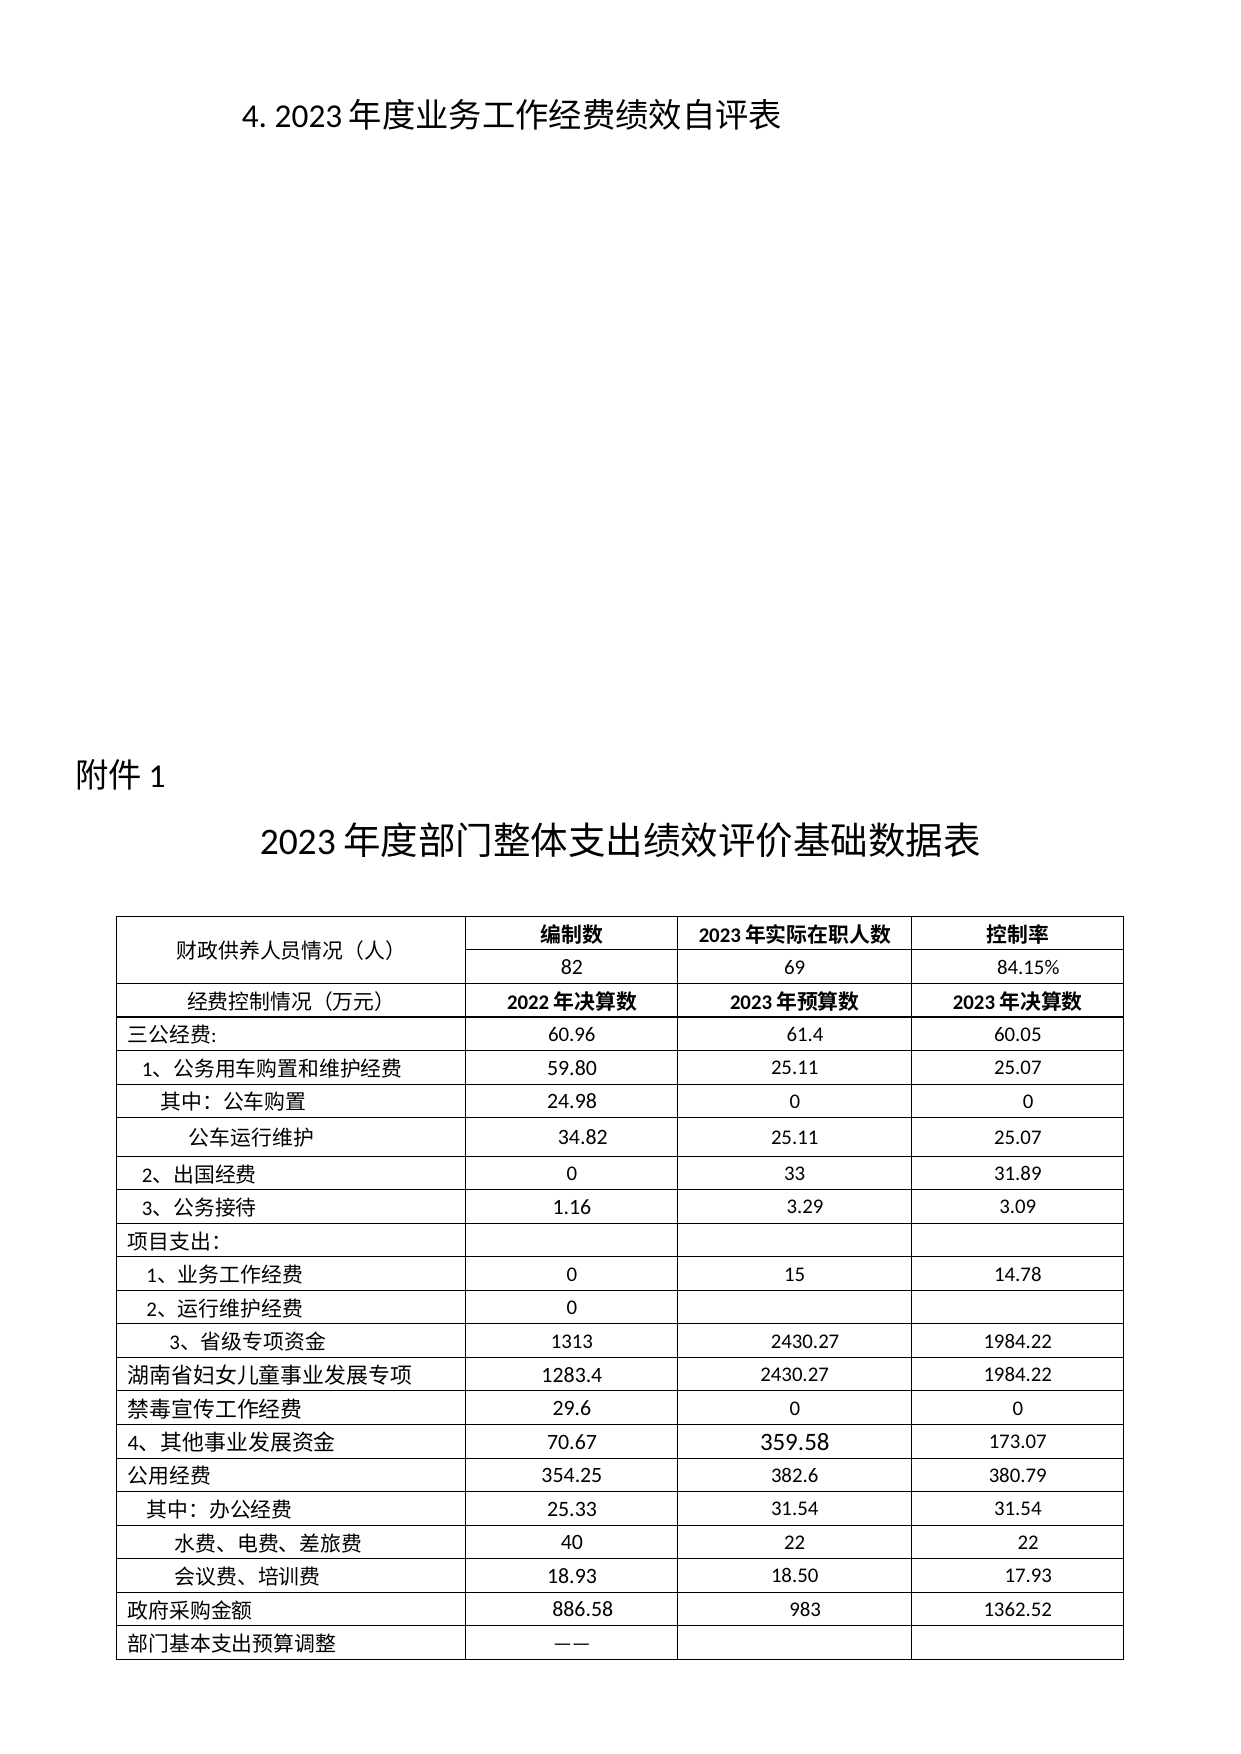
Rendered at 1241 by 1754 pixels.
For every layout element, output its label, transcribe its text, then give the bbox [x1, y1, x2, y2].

table_cell 359.58 [678, 1425, 911, 1457]
table_cell 22 [678, 1526, 911, 1558]
table_cell 24.98 [466, 1085, 677, 1117]
table_cell 项目支出： [117, 1224, 465, 1256]
table_cell 1984.22 [912, 1324, 1123, 1357]
table_cell 2023年决算数 [912, 984, 1123, 1016]
table_cell 60.05 [912, 1018, 1123, 1050]
text 2023年度部门整体支出绩效评价基础数据表 [75, 806, 1165, 871]
table_cell 3.29 [678, 1190, 911, 1223]
table_cell 69 [678, 950, 911, 983]
table_cell 1313 [466, 1324, 677, 1357]
table_cell 22 [912, 1526, 1123, 1558]
table_cell 0 [678, 1391, 911, 1424]
table_cell 25.33 [466, 1492, 677, 1524]
table_cell [912, 1291, 1123, 1323]
table_cell 2022年决算数 [466, 984, 677, 1016]
table_cell 61.4 [678, 1018, 911, 1050]
table_header 2023年实际在职人数 [678, 917, 911, 949]
table_cell 公车运行维护 [117, 1118, 465, 1156]
table_cell 18.50 [678, 1559, 911, 1592]
table_cell 三公经费: [117, 1018, 465, 1050]
table_cell 886.58 [466, 1593, 677, 1625]
table_cell 0 [912, 1085, 1123, 1117]
table_cell 14.78 [912, 1257, 1123, 1290]
table_cell 水费、电费、差旅费 [117, 1526, 465, 1558]
table_cell 15 [678, 1257, 911, 1290]
table_cell 25.07 [912, 1051, 1123, 1083]
table_cell 382.6 [678, 1459, 911, 1491]
table_cell [912, 1224, 1123, 1256]
table_cell 0 [678, 1085, 911, 1117]
table_cell 2、运行维护经费 [117, 1291, 465, 1323]
table_cell 84.15% [912, 950, 1123, 983]
table_cell [466, 1224, 677, 1256]
table_cell 82 [466, 950, 677, 983]
table_cell 31.54 [912, 1492, 1123, 1524]
table_cell [678, 1224, 911, 1256]
table_cell 3.09 [912, 1190, 1123, 1223]
table_cell 1.16 [466, 1190, 677, 1223]
table_cell 2430.27 [678, 1358, 911, 1390]
table_cell 政府采购金额 [117, 1593, 465, 1625]
table_cell 3、公务接待 [117, 1190, 465, 1223]
table_cell 31.89 [912, 1157, 1123, 1189]
table_cell [912, 1626, 1123, 1659]
table_cell 经费控制情况（万元） [117, 984, 465, 1016]
table_cell 0 [466, 1157, 677, 1189]
table_cell 25.07 [912, 1118, 1123, 1156]
table_cell —— [466, 1626, 677, 1659]
table_cell 0 [466, 1257, 677, 1290]
table_cell 354.25 [466, 1459, 677, 1491]
table_cell 1、业务工作经费 [117, 1257, 465, 1290]
table_cell 其中：办公经费 [117, 1492, 465, 1524]
table_cell 4、其他事业发展资金 [117, 1425, 465, 1457]
table_header 控制率 [912, 917, 1123, 949]
table_cell 部门基本支出预算调整 [117, 1626, 465, 1659]
table_cell 其中：公车购置 [117, 1085, 465, 1117]
table_cell [678, 1291, 911, 1323]
text 4. 2023年度业务工作经费绩效自评表 [75, 81, 1165, 146]
table_cell 1、公务用车购置和维护经费 [117, 1051, 465, 1083]
table_cell 25.11 [678, 1051, 911, 1083]
table_cell 2430.27 [678, 1324, 911, 1357]
table_cell 2023年预算数 [678, 984, 911, 1016]
table_cell 禁毒宣传工作经费 [117, 1391, 465, 1424]
table_cell 2、出国经费 [117, 1157, 465, 1189]
table_cell 会议费、培训费 [117, 1559, 465, 1592]
table_cell 34.82 [466, 1118, 677, 1156]
table_cell 18.93 [466, 1559, 677, 1592]
table_cell 983 [678, 1593, 911, 1625]
table_cell 40 [466, 1526, 677, 1558]
table_cell 173.07 [912, 1425, 1123, 1457]
table_cell 70.67 [466, 1425, 677, 1457]
table_cell [678, 1626, 911, 1659]
table_cell 31.54 [678, 1492, 911, 1524]
table_cell 380.79 [912, 1459, 1123, 1491]
table_cell 0 [912, 1391, 1123, 1424]
table_cell 29.6 [466, 1391, 677, 1424]
table_cell 1984.22 [912, 1358, 1123, 1390]
table_cell 59.80 [466, 1051, 677, 1083]
table_cell 1362.52 [912, 1593, 1123, 1625]
table_cell 3、省级专项资金 [117, 1324, 465, 1357]
table_header 编制数 [466, 917, 677, 949]
table_cell 33 [678, 1157, 911, 1189]
table_cell 60.96 [466, 1018, 677, 1050]
table_cell 25.11 [678, 1118, 911, 1156]
table_cell 0 [466, 1291, 677, 1323]
table_cell 1283.4 [466, 1358, 677, 1390]
table_header 财政供养人员情况（人） [117, 917, 465, 983]
table_cell 17.93 [912, 1559, 1123, 1592]
table_cell 公用经费 [117, 1459, 465, 1491]
text 附件1 [75, 741, 1165, 806]
table_cell 湖南省妇女儿童事业发展专项 [117, 1358, 465, 1390]
